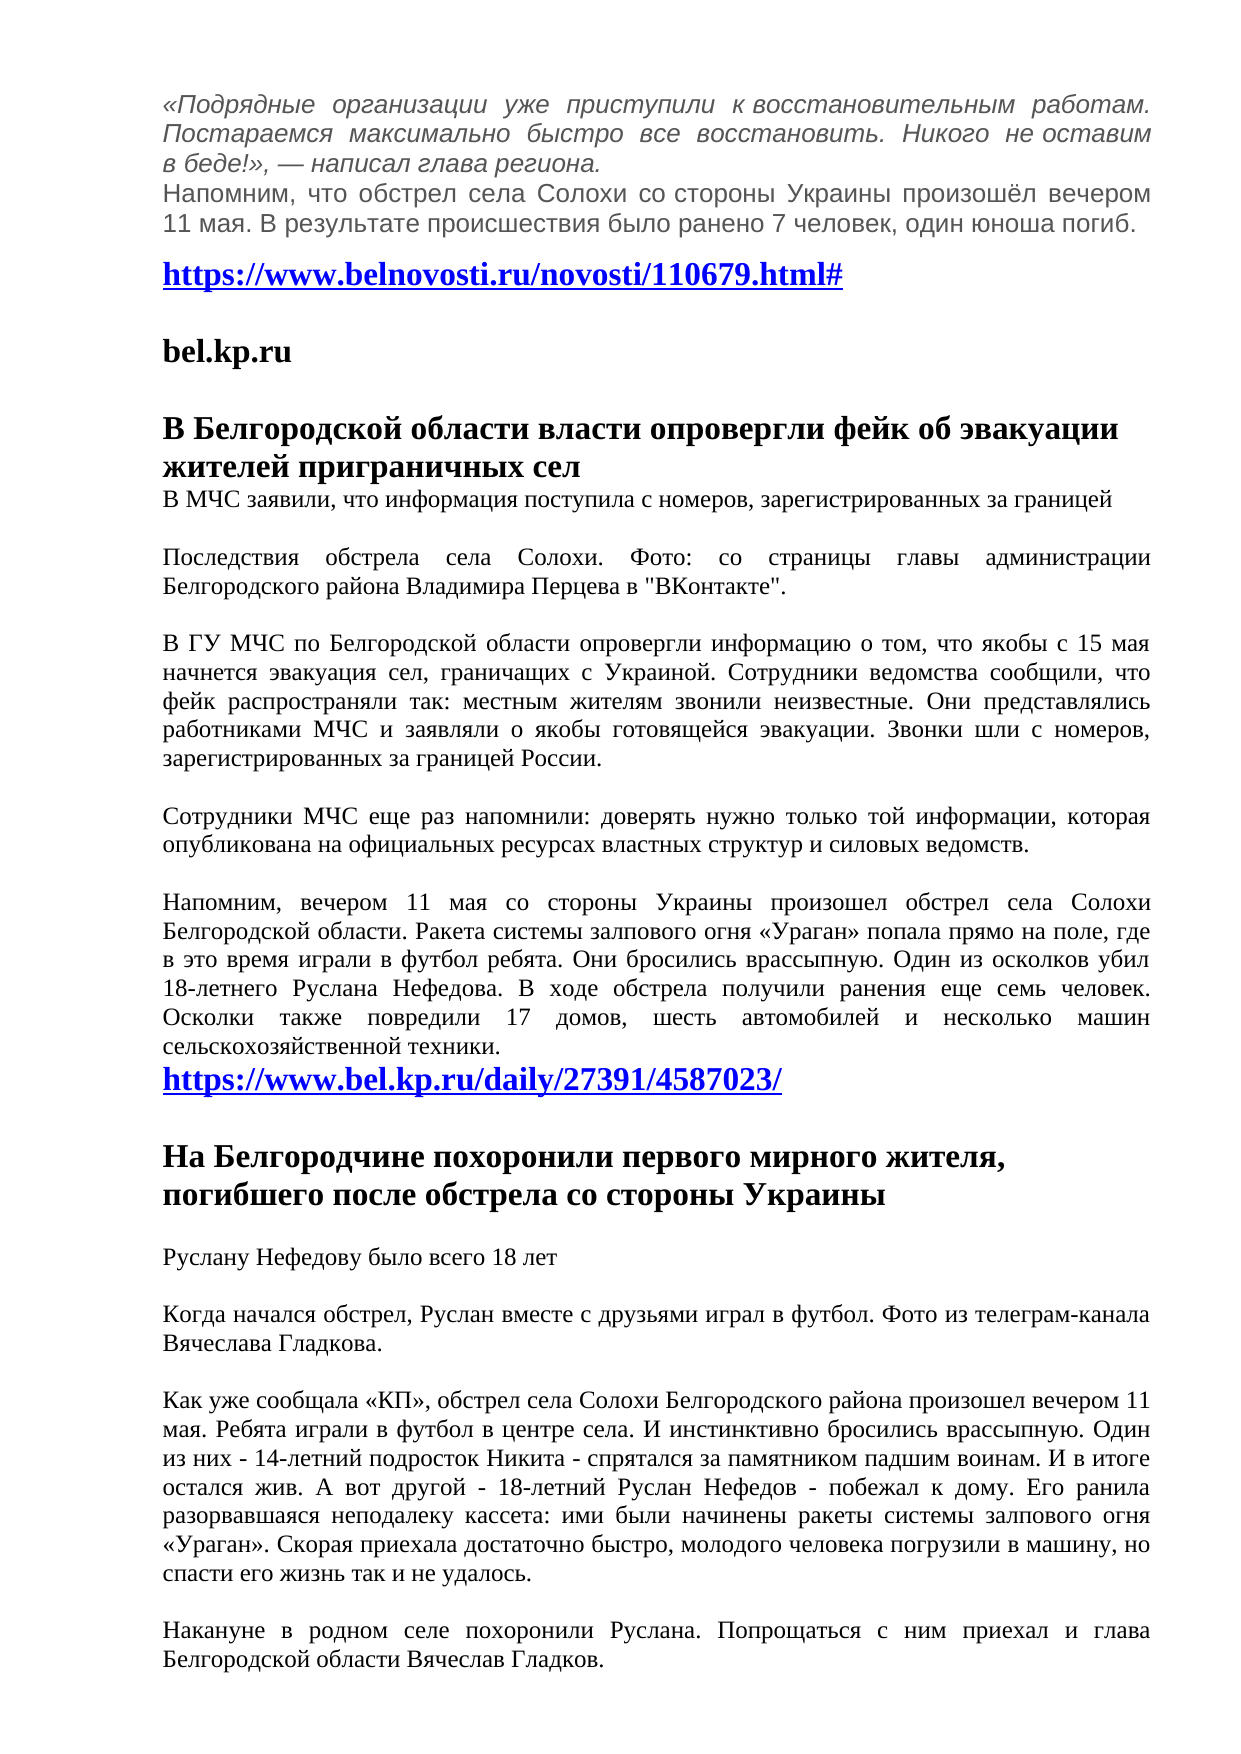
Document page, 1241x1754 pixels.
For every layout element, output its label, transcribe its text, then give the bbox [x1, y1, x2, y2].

text https://www.belnovosti.ru/novosti/110679.html# [162, 254, 1152, 293]
text Руслану Нефедову было всего 18 лет [162, 1242, 1152, 1270]
text «Подрядные организации уже приступили к восстановительным работам. Постараемся максимально быстро все восстановить. Никого не оставим в беде!», — написал глава региона. [162, 89, 1152, 178]
text Накануне в родном селе похоронили Руслана. Попрощаться с ним приехал и глава Белгородской области Вячеслав Гладков. [162, 1615, 1152, 1673]
text Напомним, вечером 11 мая со стороны Украины произошел обстрел села Солохи Белгородской области. Ракета системы залпового огня «Ураган» попала прямо на поле, где в это время играли в футбол ребята. Они бросились врассыпную. Один из осколков убил 18-летнего Руслана Нефедова. В ходе обстрела получили ранения еще семь человек. Осколки также повредили 17 домов, шесть автомобилей и несколько машин сельскохозяйственной техники. [162, 887, 1152, 1059]
text Напомним, что обстрел села Солохи со стороны Украины произошёл вечером 11 мая. В результате происшествия было ранено 7 человек, один юноша погиб. [162, 178, 1152, 238]
text Сотрудники МЧС еще раз напомнили: доверять нужно только той информации, которая опубликована на официальных ресурсах властных структур и силовых ведомств. [162, 801, 1152, 858]
text Как уже сообщала «КП», обстрел села Солохи Белгородского района произошел вечером 11 мая. Ребята играли в футбол в центре села. И инстинктивно бросились врассыпную. Один из них - 14-летний подросток Никита - спрятался за памятником падшим воинам. И в итоге остался жив. А вот другой - 18-летний Руслан Нефедов - побежал к дому. Его ранила разорвавшаяся неподалеку кассета: ими были начинены ракеты системы залпового огня «Ураган». Скорая приехала достаточно быстро, молодого человека погрузили в машину, но спасти его жизнь так и не удалось. [162, 1385, 1152, 1587]
text В Белгородской области власти опровергли фейк об эвакуации жителей приграничных сел [162, 408, 1152, 484]
text В ГУ МЧС по Белгородской области опровергли информацию о том, что якобы с 15 мая начнется эвакуация сел, граничащих с Украиной. Сотрудники ведомства сообщили, что фейк распространяли так: местным жителям звонили неизвестные. Они представлялись работниками МЧС и заявляли о якобы готовящейся эвакуации. Звонки шли с номеров, зарегистрированных за границей России. [162, 628, 1152, 772]
text Последствия обстрела села Солохи. Фото: со страницы главы администрации Белгородского района Владимира Перцева в "ВКонтакте". [162, 542, 1152, 599]
text На Белгородчине похоронили первого мирного жителя, погибшего после обстрела со стороны Украины [162, 1136, 1152, 1213]
text Когда начался обстрел, Руслан вместе с друзьями играл в футбол. Фото из телеграм-канала Вячеслава Гладкова. [162, 1299, 1152, 1357]
text В МЧС заявили, что информация поступила с номеров, зарегистрированных за границей [162, 484, 1152, 513]
text bel.kp.ru [162, 331, 1152, 369]
text https://www.bel.kp.ru/daily/27391/4587023/ [162, 1059, 1152, 1098]
